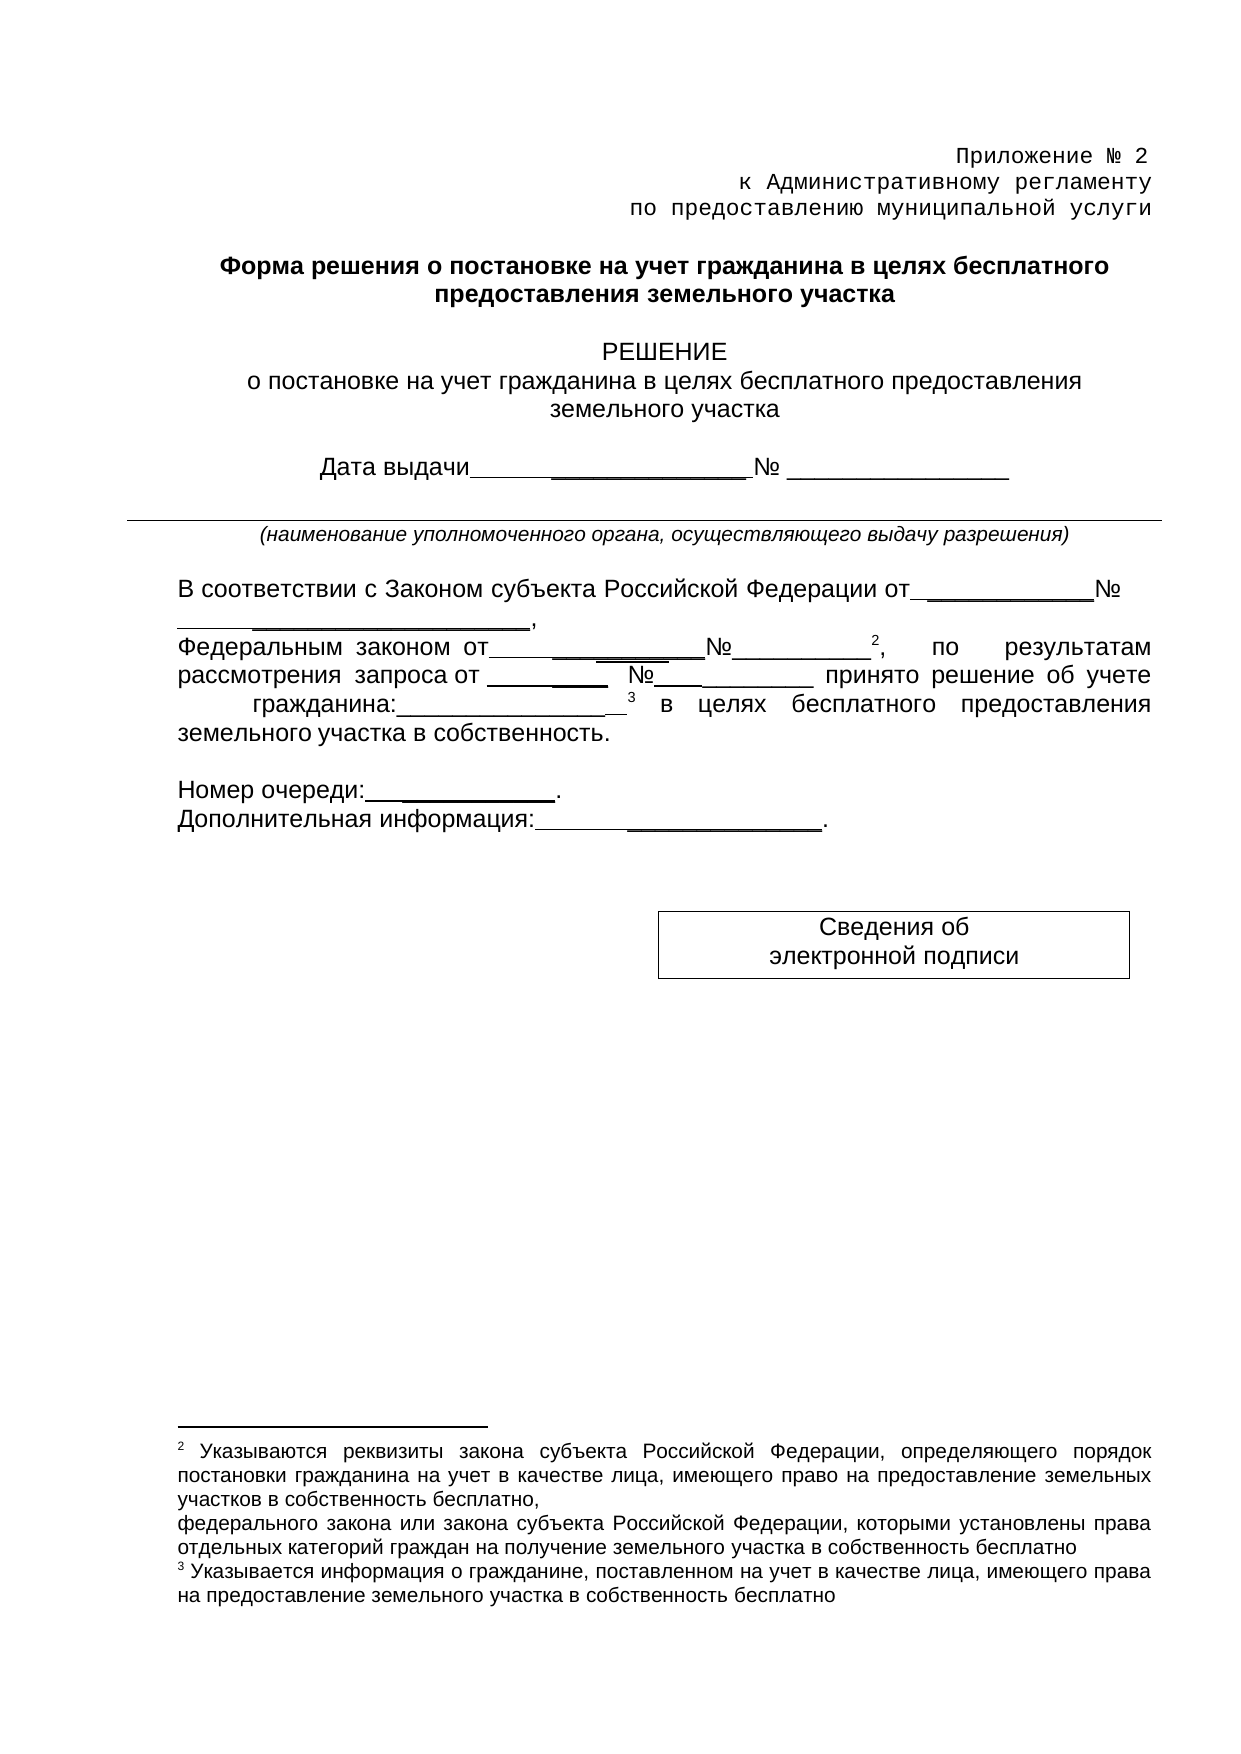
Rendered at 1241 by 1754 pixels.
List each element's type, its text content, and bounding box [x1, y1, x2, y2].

text РЕШЕНИЕ [177, 337, 1152, 366]
text федерального закона или закона субъекта Российской Федерации, которыми установлены права отдельных категорий граждан на получение земельного участка в собственность бесплатно [177, 1511, 1152, 1559]
text Приложение № 2 [177, 144, 1152, 170]
text о постановке на учет гражданина в целях бесплатного предоставления земельного участка [177, 366, 1152, 423]
text Дополнительная информация: ______________. [177, 804, 1152, 833]
text 2 Указываются реквизиты закона субъекта Российской Федерации, определяющего порядок постановки гражданина на учет в качестве лица, имеющего право на предоставление земельных участков в собственность бесплатно, [177, 1439, 1152, 1511]
text 3 Указывается информация о гражданине, поставленном на учет в качестве лица, имеющего права на предоставление земельного участка в собственность бесплатно [177, 1559, 1152, 1607]
text (наименование уполномоченного органа, осуществляющего выдачу разрешения) [177, 509, 1152, 545]
text В соответствии с Законом субъекта Российской Федерации от ____________№ ____________________, [177, 574, 1152, 632]
text к Административному регламенту [177, 170, 1152, 196]
text по предоставлению муниципальной услуги [177, 196, 1152, 222]
text Номер очереди: ___________. [177, 775, 1152, 804]
text Федеральным законом от ___________№__________2, по результатам рассмотрения запроса от ____ № ________ принято решение об учете гражданина:_______________ 3 в целях бесплатного предоставления земельного участка в собственность. [177, 632, 1152, 747]
text Дата выдачи ______________ № ________________ [177, 452, 1152, 481]
text Форма решения о постановке на учет гражданина в целях бесплатного предоставления земельного участка [177, 251, 1152, 308]
